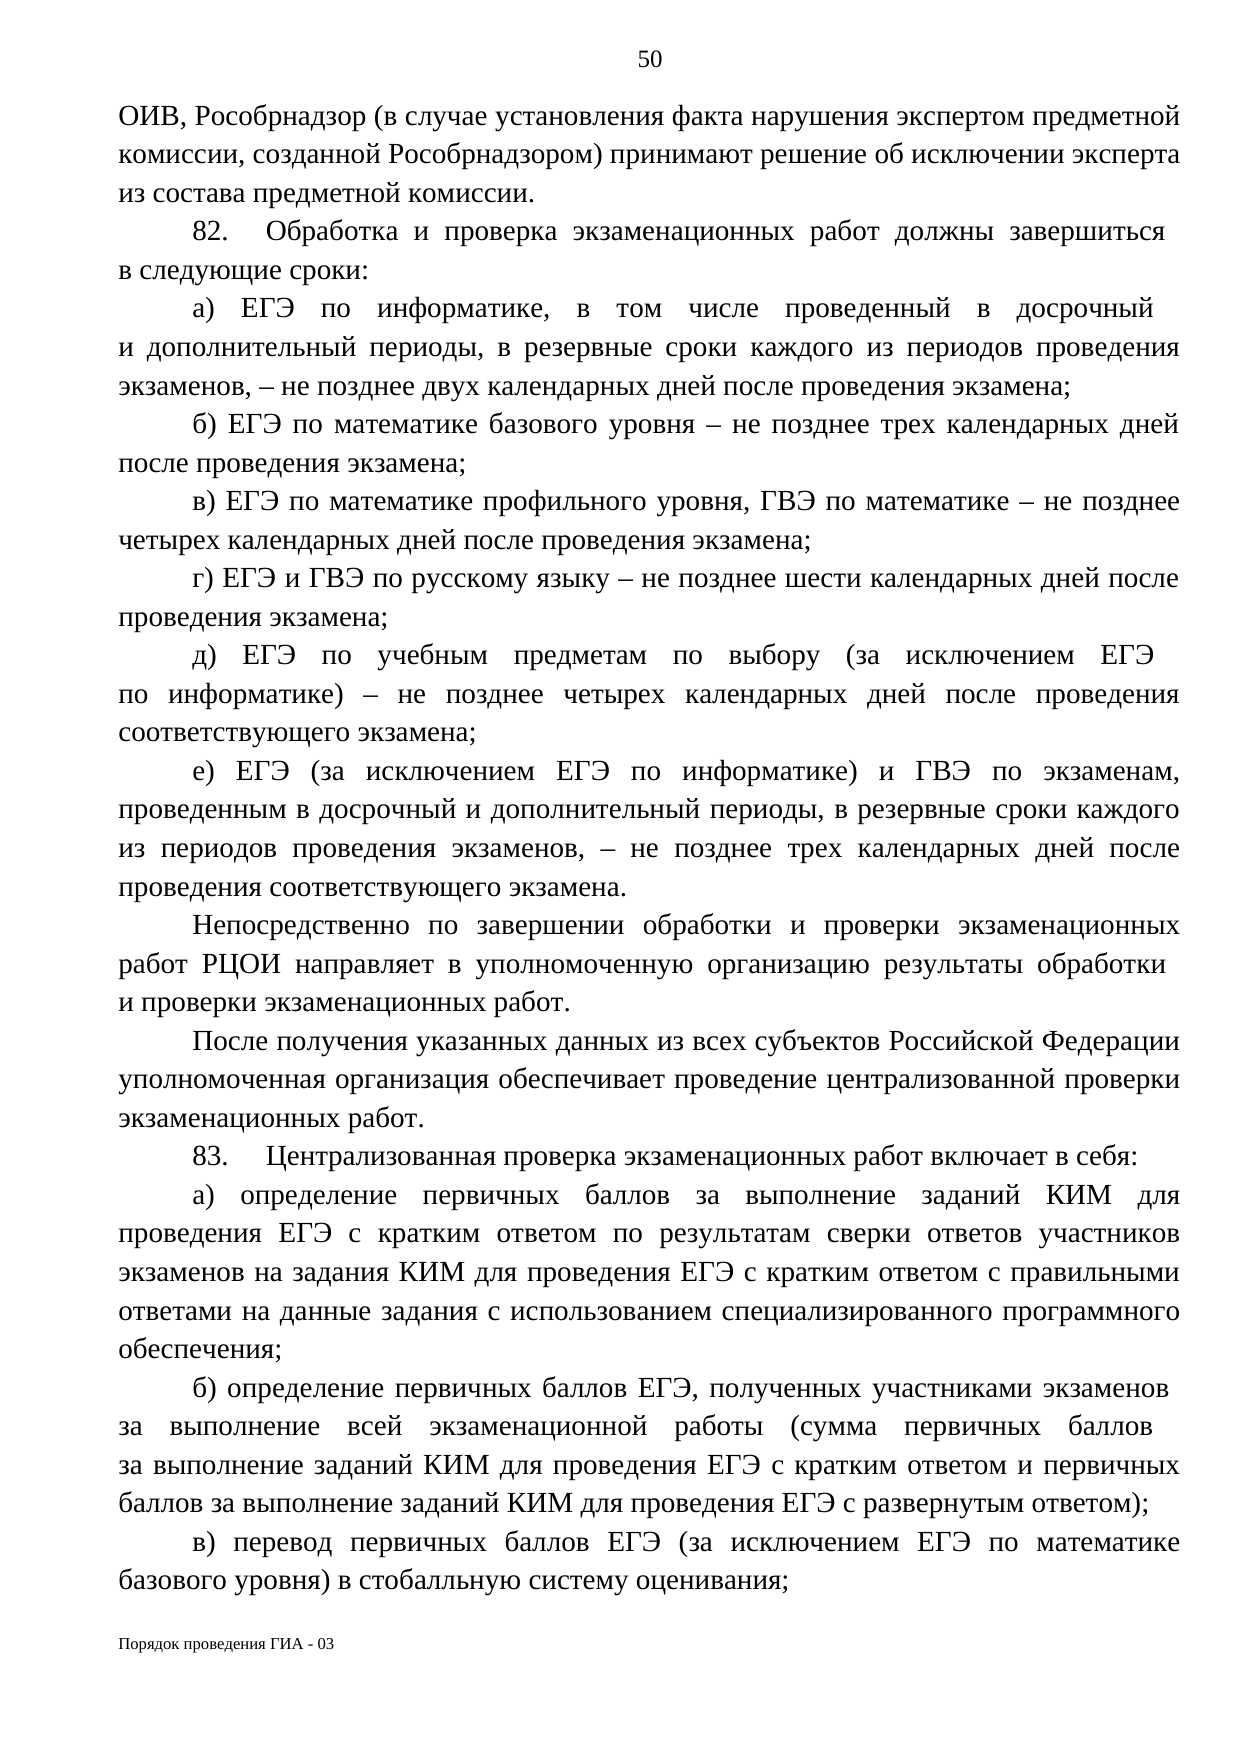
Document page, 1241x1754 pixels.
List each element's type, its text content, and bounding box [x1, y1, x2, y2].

text в) перевод первичных баллов ЕГЭ (за исключением ЕГЭ по математике базового уровня) в стобалльную систему оценивания; [118, 1524, 1181, 1596]
list Обработка и проверка экзаменационных работ должны завершиться в следующие сроки: [118, 213, 1181, 286]
text в) ЕГЭ по математике профильного уровня, ГВЭ по математике – не позднее четырех календарных дней после проведения экзамена; [118, 483, 1181, 555]
text д) ЕГЭ по учебным предметам по выбору (за исключением ЕГЭ по информатике) – не позднее четырех календарных дней после проведения соответствующего экзамена; [118, 637, 1181, 748]
text а) определение первичных баллов за выполнение заданий КИМ для проведения ЕГЭ с кратким ответом по результатам сверки ответов участников экзаменов на задания КИМ для проведения ЕГЭ с кратким ответом с правильными ответами на данные задания с использованием специализированного программного обеспечения; [118, 1177, 1181, 1365]
text Непосредственно по завершении обработки и проверки экзаменационных работ РЦОИ направляет в уполномоченную организацию результаты обработки и проверки экзаменационных работ. [118, 907, 1181, 1018]
text е) ЕГЭ (за исключением ЕГЭ по информатике) и ГВЭ по экзаменам, проведенным в досрочный и дополнительный периоды, в резервные сроки каждого из периодов проведения экзаменов, – не позднее трех календарных дней после проведения соответствующего экзамена. [118, 753, 1181, 902]
text б) ЕГЭ по математике базового уровня – не позднее трех календарных дней после проведения экзамена; [118, 406, 1181, 478]
text б) определение первичных баллов ЕГЭ, полученных участниками экзаменов за выполнение всей экзаменационной работы (сумма первичных баллов за выполнение заданий КИМ для проведения ЕГЭ с кратким ответом и первичных баллов за выполнение заданий КИМ для проведения ЕГЭ с развернутым ответом); [118, 1370, 1181, 1519]
text г) ЕГЭ и ГВЭ по русскому языку – не позднее шести календарных дней после проведения экзамена; [118, 560, 1181, 632]
list Централизованная проверка экзаменационных работ включает в себя: [118, 1138, 1181, 1172]
text а) ЕГЭ по информатике, в том числе проведенный в досрочный и дополнительный периоды, в резервные сроки каждого из периодов проведения экзаменов, – не позднее двух календарных дней после проведения экзамена; [118, 291, 1181, 401]
text После получения указанных данных из всех субъектов Российской Федерации уполномоченная организация обеспечивает проведение централизованной проверки экзаменационных работ. [118, 1023, 1181, 1133]
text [118, 98, 1181, 208]
